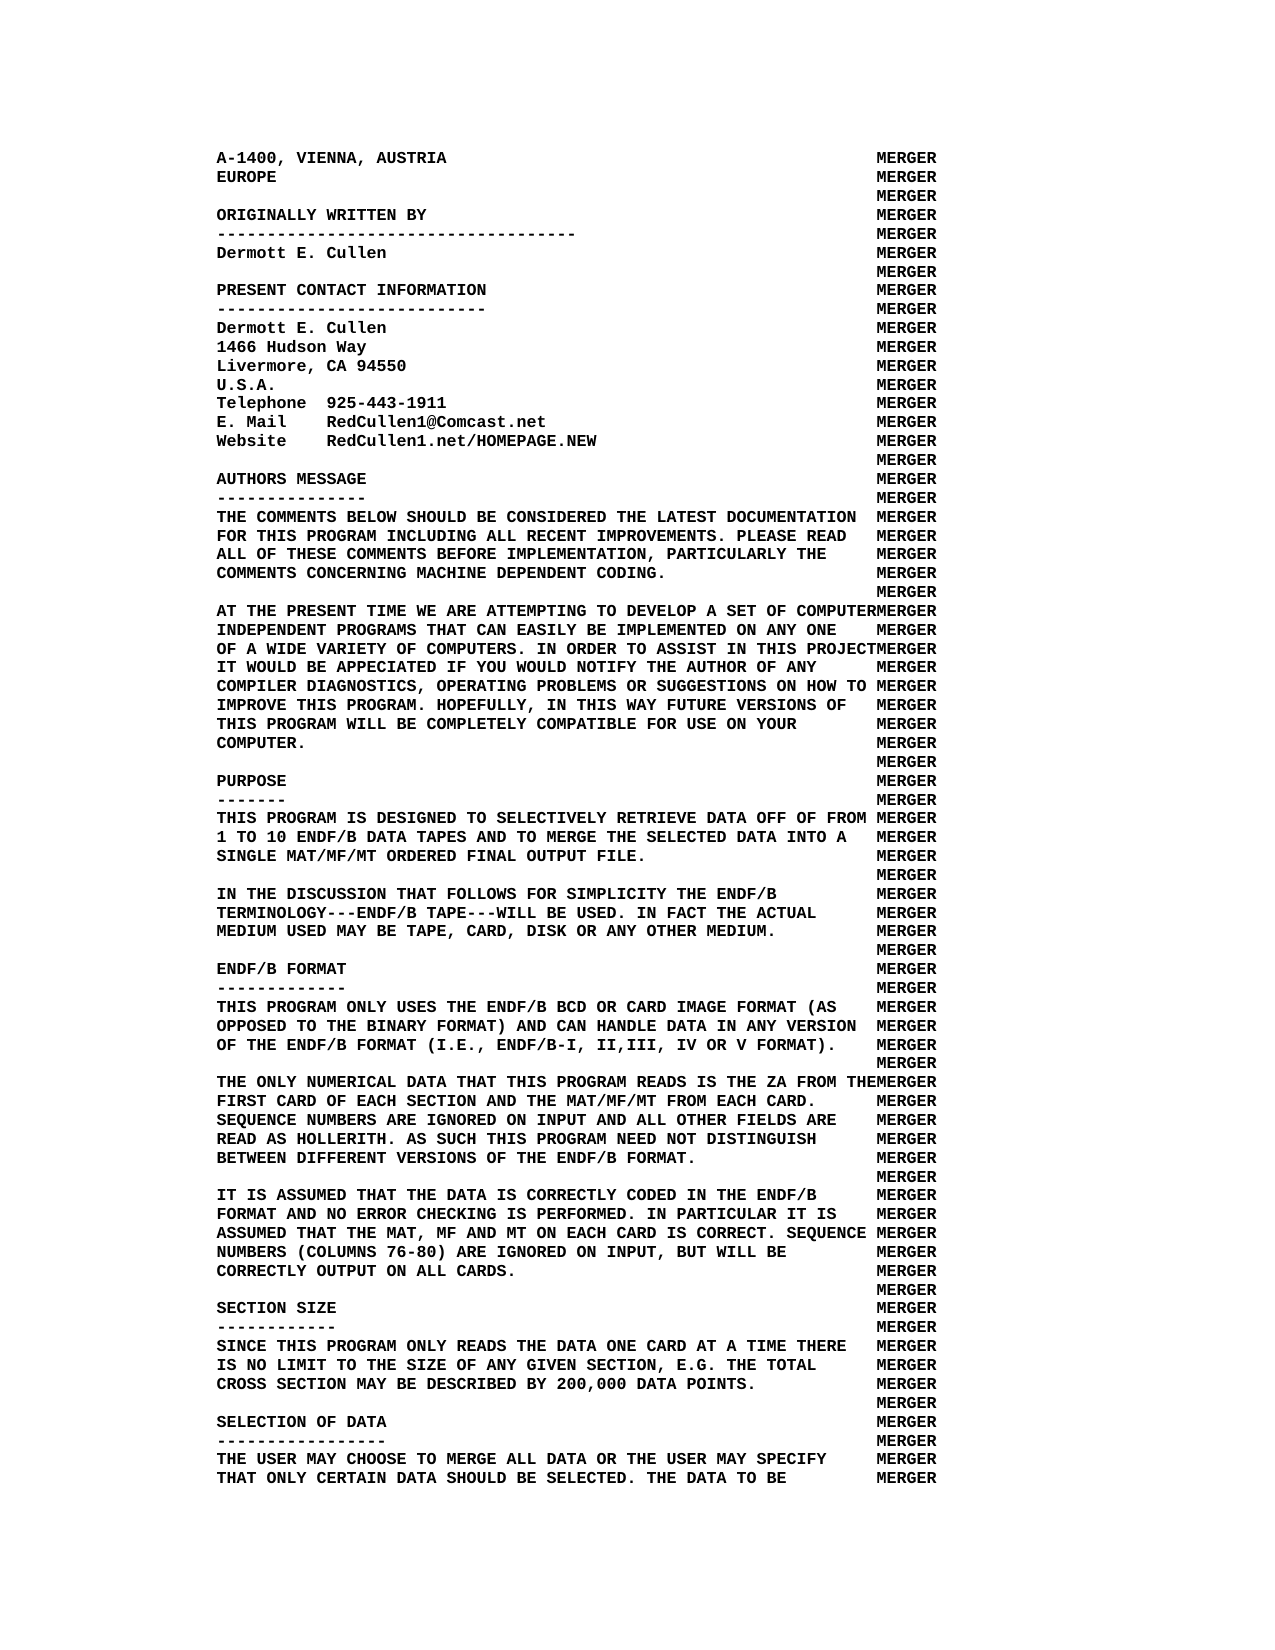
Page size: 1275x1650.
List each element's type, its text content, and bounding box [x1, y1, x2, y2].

text COMPUTER. MERGER [156, 734, 1118, 753]
text IT WOULD BE APPECIATED IF YOU WOULD NOTIFY THE AUTHOR OF ANY MERGER [156, 659, 1118, 678]
text SINGLE MAT/MF/MT ORDERED FINAL OUTPUT FILE. MERGER [156, 848, 1118, 866]
text IT IS ASSUMED THAT THE DATA IS CORRECTLY CODED IN THE ENDF/B MERGER [156, 1187, 1118, 1206]
text PRESENT CONTACT INFORMATION MERGER [156, 282, 1118, 301]
text SEQUENCE NUMBERS ARE IGNORED ON INPUT AND ALL OTHER FIELDS ARE MERGER [156, 1112, 1118, 1130]
text MERGER [156, 263, 1118, 282]
text SELECTION OF DATA MERGER [156, 1413, 1118, 1432]
text ALL OF THESE COMMENTS BEFORE IMPLEMENTATION, PARTICULARLY THE MERGER [156, 546, 1118, 565]
text ------- MERGER [156, 791, 1118, 810]
text READ AS HOLLERITH. AS SUCH THIS PROGRAM NEED NOT DISTINGUISH MERGER [156, 1130, 1118, 1149]
text 1466 Hudson Way MERGER [156, 338, 1118, 357]
text ASSUMED THAT THE MAT, MF AND MT ON EACH CARD IS CORRECT. SEQUENCE MERGER [156, 1225, 1118, 1243]
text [156, 225, 1118, 244]
text MERGER [156, 1281, 1118, 1300]
text FOR THIS PROGRAM INCLUDING ALL RECENT IMPROVEMENTS. PLEASE READ MERGER [156, 527, 1118, 546]
text ORIGINALLY WRITTEN BY MERGER [156, 207, 1118, 225]
text Livermore, CA 94550 MERGER [156, 357, 1118, 376]
text ----------------- MERGER [156, 1432, 1118, 1451]
text COMMENTS CONCERNING MACHINE DEPENDENT CODING. MERGER [156, 565, 1118, 584]
text AT THE PRESENT TIME WE ARE ATTEMPTING TO DEVELOP A SET OF COMPUTERMERGER [156, 602, 1118, 621]
text IMPROVE THIS PROGRAM. HOPEFULLY, IN THIS WAY FUTURE VERSIONS OF MERGER [156, 697, 1118, 716]
text --------------------------- MERGER [156, 301, 1118, 320]
text CROSS SECTION MAY BE DESCRIBED BY 200,000 DATA POINTS. MERGER [156, 1376, 1118, 1394]
text THE ONLY NUMERICAL DATA THAT THIS PROGRAM READS IS THE ZA FROM THEMERGER [156, 1074, 1118, 1093]
text OPPOSED TO THE BINARY FORMAT) AND CAN HANDLE DATA IN ANY VERSION MERGER [156, 1017, 1118, 1036]
text THE USER MAY CHOOSE TO MERGE ALL DATA OR THE USER MAY SPECIFY MERGER [156, 1451, 1118, 1470]
text OF A WIDE VARIETY OF COMPUTERS. IN ORDER TO ASSIST IN THIS PROJECTMERGER [156, 640, 1118, 659]
text MERGER [156, 1394, 1118, 1413]
text PURPOSE MERGER [156, 772, 1118, 791]
text OF THE ENDF/B FORMAT (I.E., ENDF/B-I, II,III, IV OR V FORMAT). MERGER [156, 1036, 1118, 1055]
text COMPILER DIAGNOSTICS, OPERATING PROBLEMS OR SUGGESTIONS ON HOW TO MERGER [156, 678, 1118, 697]
text Dermott E. Cullen MERGER [156, 244, 1118, 263]
text MEDIUM USED MAY BE TAPE, CARD, DISK OR ANY OTHER MEDIUM. MERGER [156, 923, 1118, 942]
text --------------- MERGER [156, 489, 1118, 508]
text FORMAT AND NO ERROR CHECKING IS PERFORMED. IN PARTICULAR IT IS MERGER [156, 1206, 1118, 1225]
text MERGER [156, 584, 1118, 602]
text MERGER [156, 942, 1118, 961]
text THIS PROGRAM WILL BE COMPLETELY COMPATIBLE FOR USE ON YOUR MERGER [156, 716, 1118, 734]
text 1 TO 10 ENDF/B DATA TAPES AND TO MERGE THE SELECTED DATA INTO A MERGER [156, 829, 1118, 848]
text IN THE DISCUSSION THAT FOLLOWS FOR SIMPLICITY THE ENDF/B MERGER [156, 885, 1118, 904]
text A-1400, VIENNA, AUSTRIA MERGER [156, 150, 1118, 169]
text MERGER [156, 1055, 1118, 1074]
text AUTHORS MESSAGE MERGER [156, 471, 1118, 489]
text E. Mail RedCullen1@Comcast.net MERGER [156, 414, 1118, 433]
text MERGER [156, 753, 1118, 772]
text SINCE THIS PROGRAM ONLY READS THE DATA ONE CARD AT A TIME THERE MERGER [156, 1338, 1118, 1357]
text FIRST CARD OF EACH SECTION AND THE MAT/MF/MT FROM EACH CARD. MERGER [156, 1093, 1118, 1112]
text BETWEEN DIFFERENT VERSIONS OF THE ENDF/B FORMAT. MERGER [156, 1149, 1118, 1168]
text MERGER [156, 1168, 1118, 1187]
text Dermott E. Cullen MERGER [156, 320, 1118, 338]
text INDEPENDENT PROGRAMS THAT CAN EASILY BE IMPLEMENTED ON ANY ONE MERGER [156, 621, 1118, 640]
text ------------- MERGER [156, 979, 1118, 998]
text TERMINOLOGY---ENDF/B TAPE---WILL BE USED. IN FACT THE ACTUAL MERGER [156, 904, 1118, 923]
text SECTION SIZE MERGER [156, 1300, 1118, 1319]
text EUROPE MERGER [156, 169, 1118, 188]
text THE COMMENTS BELOW SHOULD BE CONSIDERED THE LATEST DOCUMENTATION MERGER [156, 508, 1118, 527]
text NUMBERS (COLUMNS 76-80) ARE IGNORED ON INPUT, BUT WILL BE MERGER [156, 1243, 1118, 1262]
text MERGER [156, 866, 1118, 885]
text THAT ONLY CERTAIN DATA SHOULD BE SELECTED. THE DATA TO BE MERGER [156, 1470, 1118, 1489]
text THIS PROGRAM ONLY USES THE ENDF/B BCD OR CARD IMAGE FORMAT (AS MERGER [156, 998, 1118, 1017]
text CORRECTLY OUTPUT ON ALL CARDS. MERGER [156, 1262, 1118, 1281]
text MERGER [156, 452, 1118, 471]
text ------------ MERGER [156, 1319, 1118, 1338]
text IS NO LIMIT TO THE SIZE OF ANY GIVEN SECTION, E.G. THE TOTAL MERGER [156, 1357, 1118, 1376]
text Website RedCullen1.net/HOMEPAGE.NEW MERGER [156, 433, 1118, 452]
text THIS PROGRAM IS DESIGNED TO SELECTIVELY RETRIEVE DATA OFF OF FROM MERGER [156, 810, 1118, 829]
text MERGER [156, 188, 1118, 207]
text U.S.A. MERGER [156, 376, 1118, 395]
text Telephone 925-443-1911 MERGER [156, 395, 1118, 414]
text ENDF/B FORMAT MERGER [156, 961, 1118, 979]
